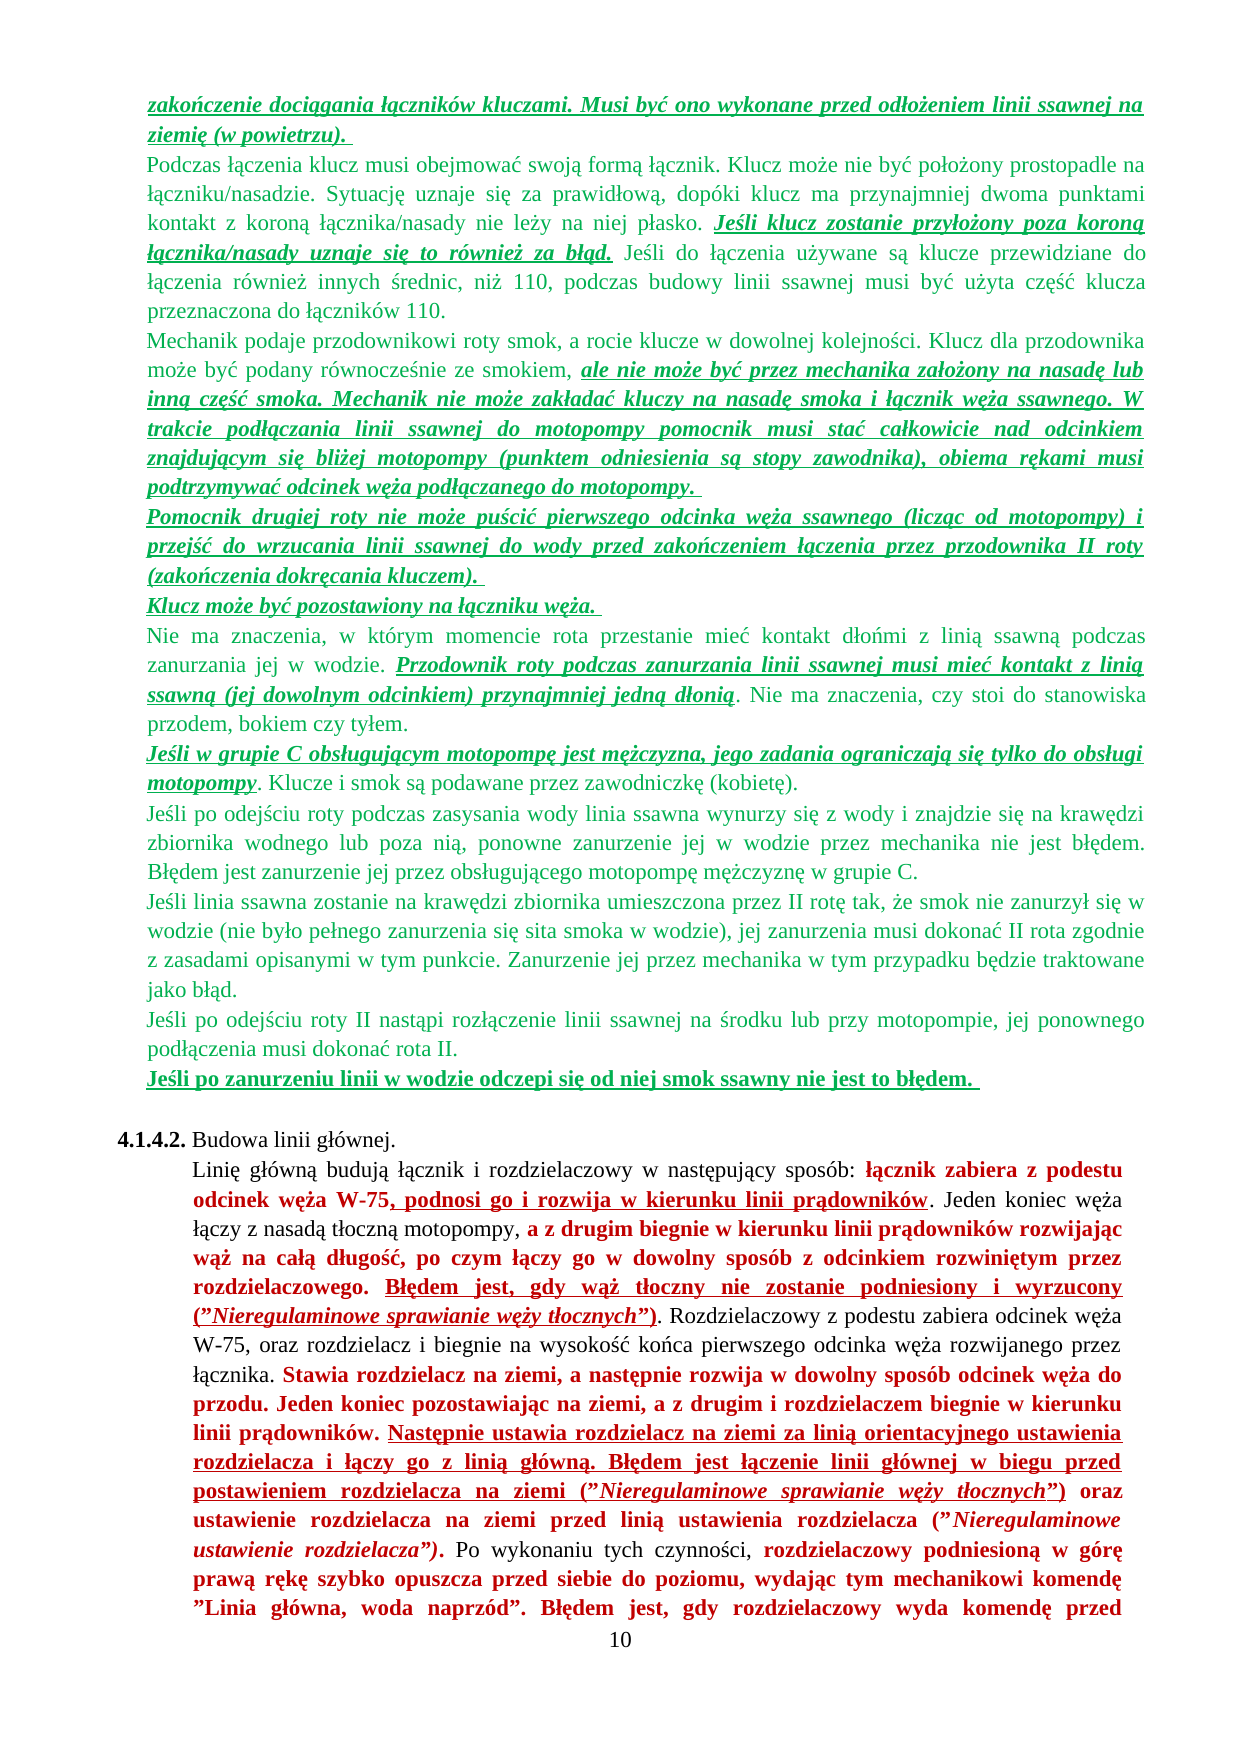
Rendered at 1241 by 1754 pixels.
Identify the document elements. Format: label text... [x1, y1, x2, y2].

text Pomocnik drugiej roty nie może puścić pierwszego odcinka węża ssawnego (licząc od motopompy) i przejść do wrzucania linii ssawnej do wody przed zakończeniem łączenia przez przodownika II roty (zakończenia dokręcania kluczem). [146, 503, 1147, 588]
text Nie ma znaczenia, w którym momencie rota przestanie mieć kontakt dłońmi z linią ssawną podczas zanurzania jej w wodzie. Przodownik roty podczas zanurzania linii ssawnej musi mieć kontakt z linią ssawną (jej dowolnym odcinkiem) przynajmniej jedną dłonią. Nie ma znaczenia, czy stoi do stanowiska przodem, bokiem czy tyłem. [146, 622, 1147, 736]
text Mechanik podaje przodownikowi roty smok, a rocie klucze w dowolnej kolejności. Klucz dla przodownika może być podany równocześnie ze smokiem, ale nie może być przez mechanika założony na nasadę lub inną część smoka. Mechanik nie może zakładać kluczy na nasadę smoka i łącznik węża ssawnego. W trakcie podłączania linii ssawnej do motopompy pomocnik musi stać całkowicie nad odcinkiem znajdującym się bliżej motopompy (punktem odniesienia są stopy zawodnika), obiema rękami musi podtrzymywać odcinek węża podłączanego do motopompy. [146, 327, 1147, 499]
text Jeśli linia ssawna zostanie na krawędzi zbiornika umieszczona przez II rotę tak, że smok nie zanurzył się w wodzie (nie było pełnego zanurzenia się sita smoka w wodzie), jej zanurzenia musi dokonać II rota zgodnie z zasadami opisanymi w tym punkcie. Zanurzenie jej przez mechanika w tym przypadku będzie traktowane jako błąd. [146, 888, 1147, 1002]
text Jeśli po odejściu roty podczas zasysania wody linia ssawna wynurzy się z wody i znajdzie się na krawędzi zbiornika wodnego lub poza nią, ponowne zanurzenie jej w wodzie przez mechanika nie jest błędem. Błędem jest zanurzenie jej przez obsługującego motopompę mężczyznę w grupie C. [146, 799, 1147, 884]
text Jeśli po zanurzeniu linii w wodzie odczepi się od niej smok ssawny nie jest to błędem. [146, 1066, 1147, 1092]
text 4.1.4.2. Budowa linii głównej. [117, 1126, 1123, 1152]
text Podczas łączenia klucz musi obejmować swoją formą łącznik. Klucz może nie być położony prostopadle na łączniku/nasadzie. Sytuację uznaje się za prawidłową, dopóki klucz ma przynajmniej dwoma punktami kontakt z koroną łącznika/nasady nie leży na niej płasko. Jeśli klucz zostanie przyłożony poza koroną łącznika/nasady uznaje się to również za błąd. Jeśli do łączenia używane są klucze przewidziane do łączenia również innych średnic, niż 110, podczas budowy linii ssawnej musi być użyta część klucza przeznaczona do łączników 110. [146, 151, 1147, 323]
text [146, 92, 1147, 147]
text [192, 1156, 1123, 1620]
text Jeśli w grupie C obsługującym motopompę jest mężczyzna, jego zadania ograniczają się tylko do obsługi motopompy. Klucze i smok są podawane przez zawodniczkę (kobietę). [146, 740, 1147, 796]
text Jeśli po odejściu roty II nastąpi rozłączenie linii ssawnej na środku lub przy motopompie, jej ponownego podłączenia musi dokonać rota II. [146, 1006, 1147, 1062]
text Klucz może być pozostawiony na łączniku węża. [146, 592, 1147, 618]
